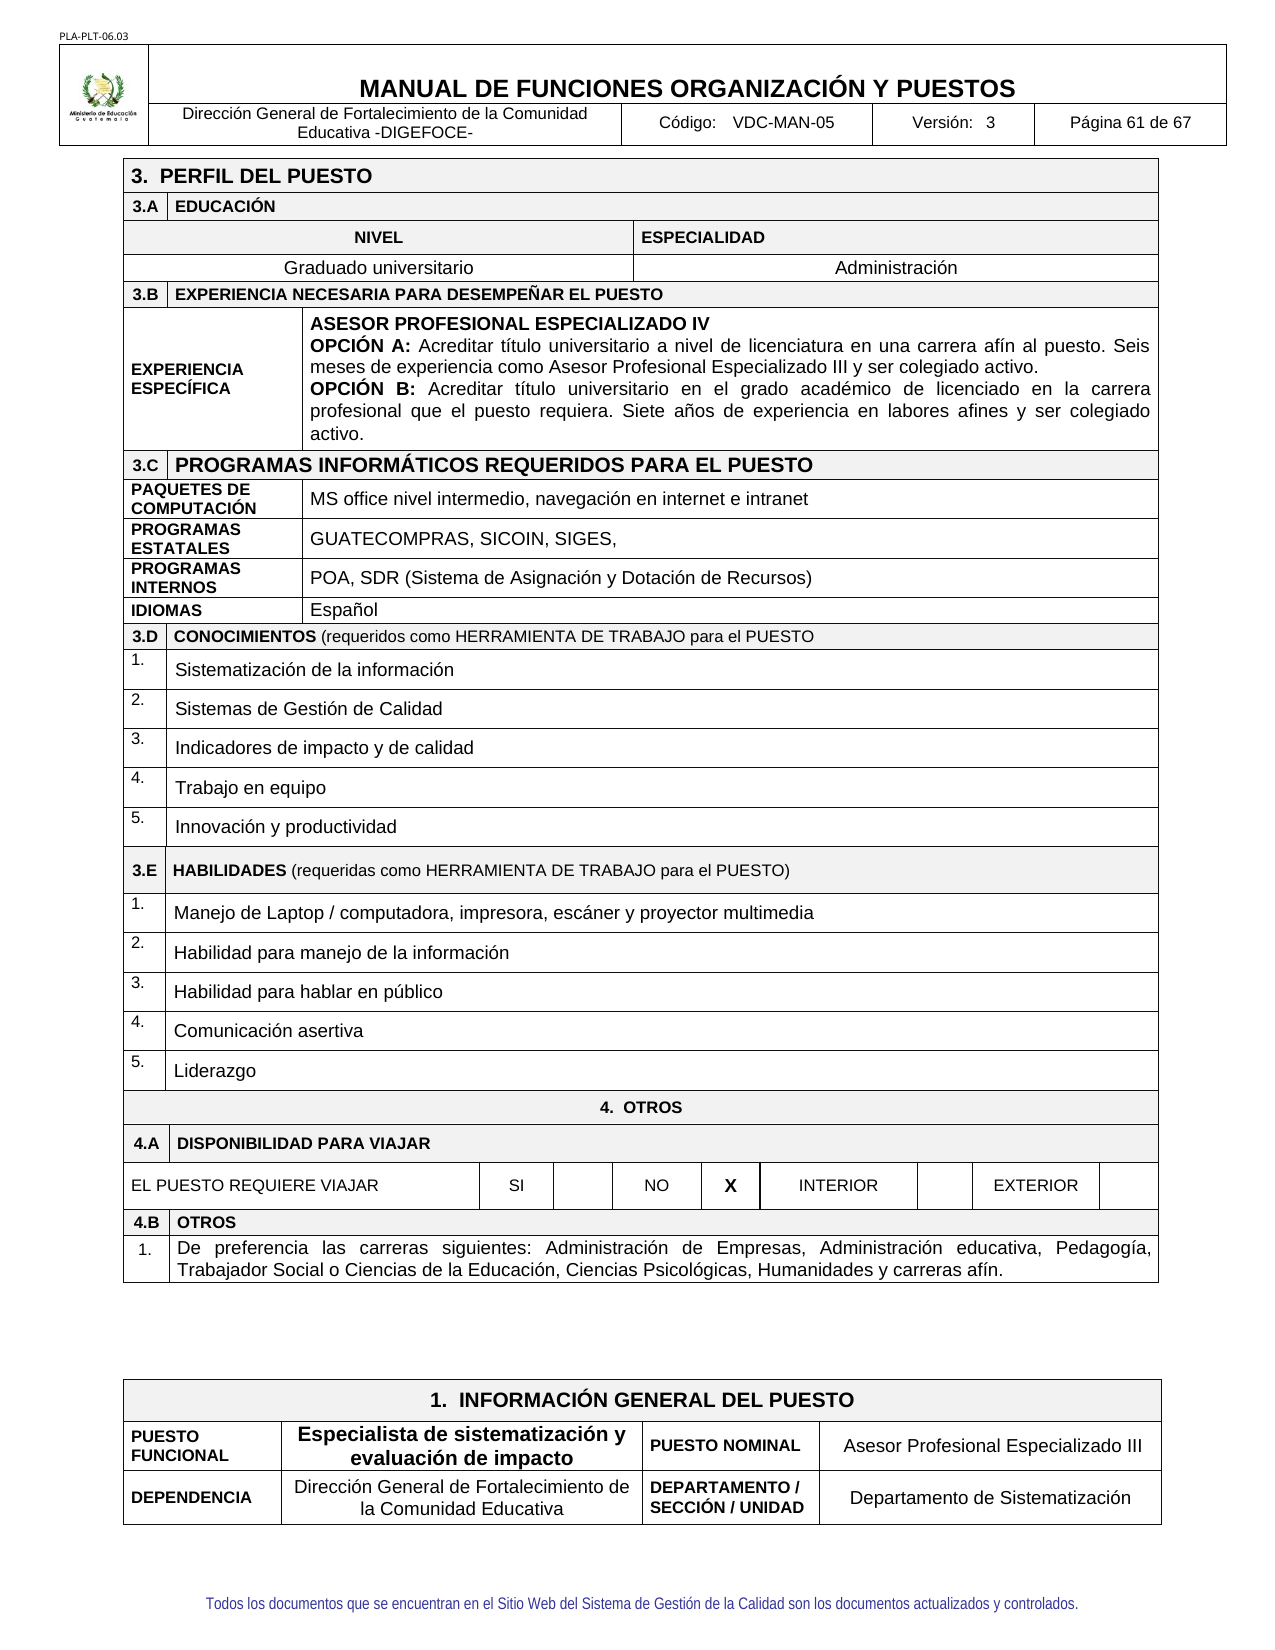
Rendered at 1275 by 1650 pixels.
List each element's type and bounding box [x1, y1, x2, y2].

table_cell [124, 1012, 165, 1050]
picture [68, 71, 140, 125]
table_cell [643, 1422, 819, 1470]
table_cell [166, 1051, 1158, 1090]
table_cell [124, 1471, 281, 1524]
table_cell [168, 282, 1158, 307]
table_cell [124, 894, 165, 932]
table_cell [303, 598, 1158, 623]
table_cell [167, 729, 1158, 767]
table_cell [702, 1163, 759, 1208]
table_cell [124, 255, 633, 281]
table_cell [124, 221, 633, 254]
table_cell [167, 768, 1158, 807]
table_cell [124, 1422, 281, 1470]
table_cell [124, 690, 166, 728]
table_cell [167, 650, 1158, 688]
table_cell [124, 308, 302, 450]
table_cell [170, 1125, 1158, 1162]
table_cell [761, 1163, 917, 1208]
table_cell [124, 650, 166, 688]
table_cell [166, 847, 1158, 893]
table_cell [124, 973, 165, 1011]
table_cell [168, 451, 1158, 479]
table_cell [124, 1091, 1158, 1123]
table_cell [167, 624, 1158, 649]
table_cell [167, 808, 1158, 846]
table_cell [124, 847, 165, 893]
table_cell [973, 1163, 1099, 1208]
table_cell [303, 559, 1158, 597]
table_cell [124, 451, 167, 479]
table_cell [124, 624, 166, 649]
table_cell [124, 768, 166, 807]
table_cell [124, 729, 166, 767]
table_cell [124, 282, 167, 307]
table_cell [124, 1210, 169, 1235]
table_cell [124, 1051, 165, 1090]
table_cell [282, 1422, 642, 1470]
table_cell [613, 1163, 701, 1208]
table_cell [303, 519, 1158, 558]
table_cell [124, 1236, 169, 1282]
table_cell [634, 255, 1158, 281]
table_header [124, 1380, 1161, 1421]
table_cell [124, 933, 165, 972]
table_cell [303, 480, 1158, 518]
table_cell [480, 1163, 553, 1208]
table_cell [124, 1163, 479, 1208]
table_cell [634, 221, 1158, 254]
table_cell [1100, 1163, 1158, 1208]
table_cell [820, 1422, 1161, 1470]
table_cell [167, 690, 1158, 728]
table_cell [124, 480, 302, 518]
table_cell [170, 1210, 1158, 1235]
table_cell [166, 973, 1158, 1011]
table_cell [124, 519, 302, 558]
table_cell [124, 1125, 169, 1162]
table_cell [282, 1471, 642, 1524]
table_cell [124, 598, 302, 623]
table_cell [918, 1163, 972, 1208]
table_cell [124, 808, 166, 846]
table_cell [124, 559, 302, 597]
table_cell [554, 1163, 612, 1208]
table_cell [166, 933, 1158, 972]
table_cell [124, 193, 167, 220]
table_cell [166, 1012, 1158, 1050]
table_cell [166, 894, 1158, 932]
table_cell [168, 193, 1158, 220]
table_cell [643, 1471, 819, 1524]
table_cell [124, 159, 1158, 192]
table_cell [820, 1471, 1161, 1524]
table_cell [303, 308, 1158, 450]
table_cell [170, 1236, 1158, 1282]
